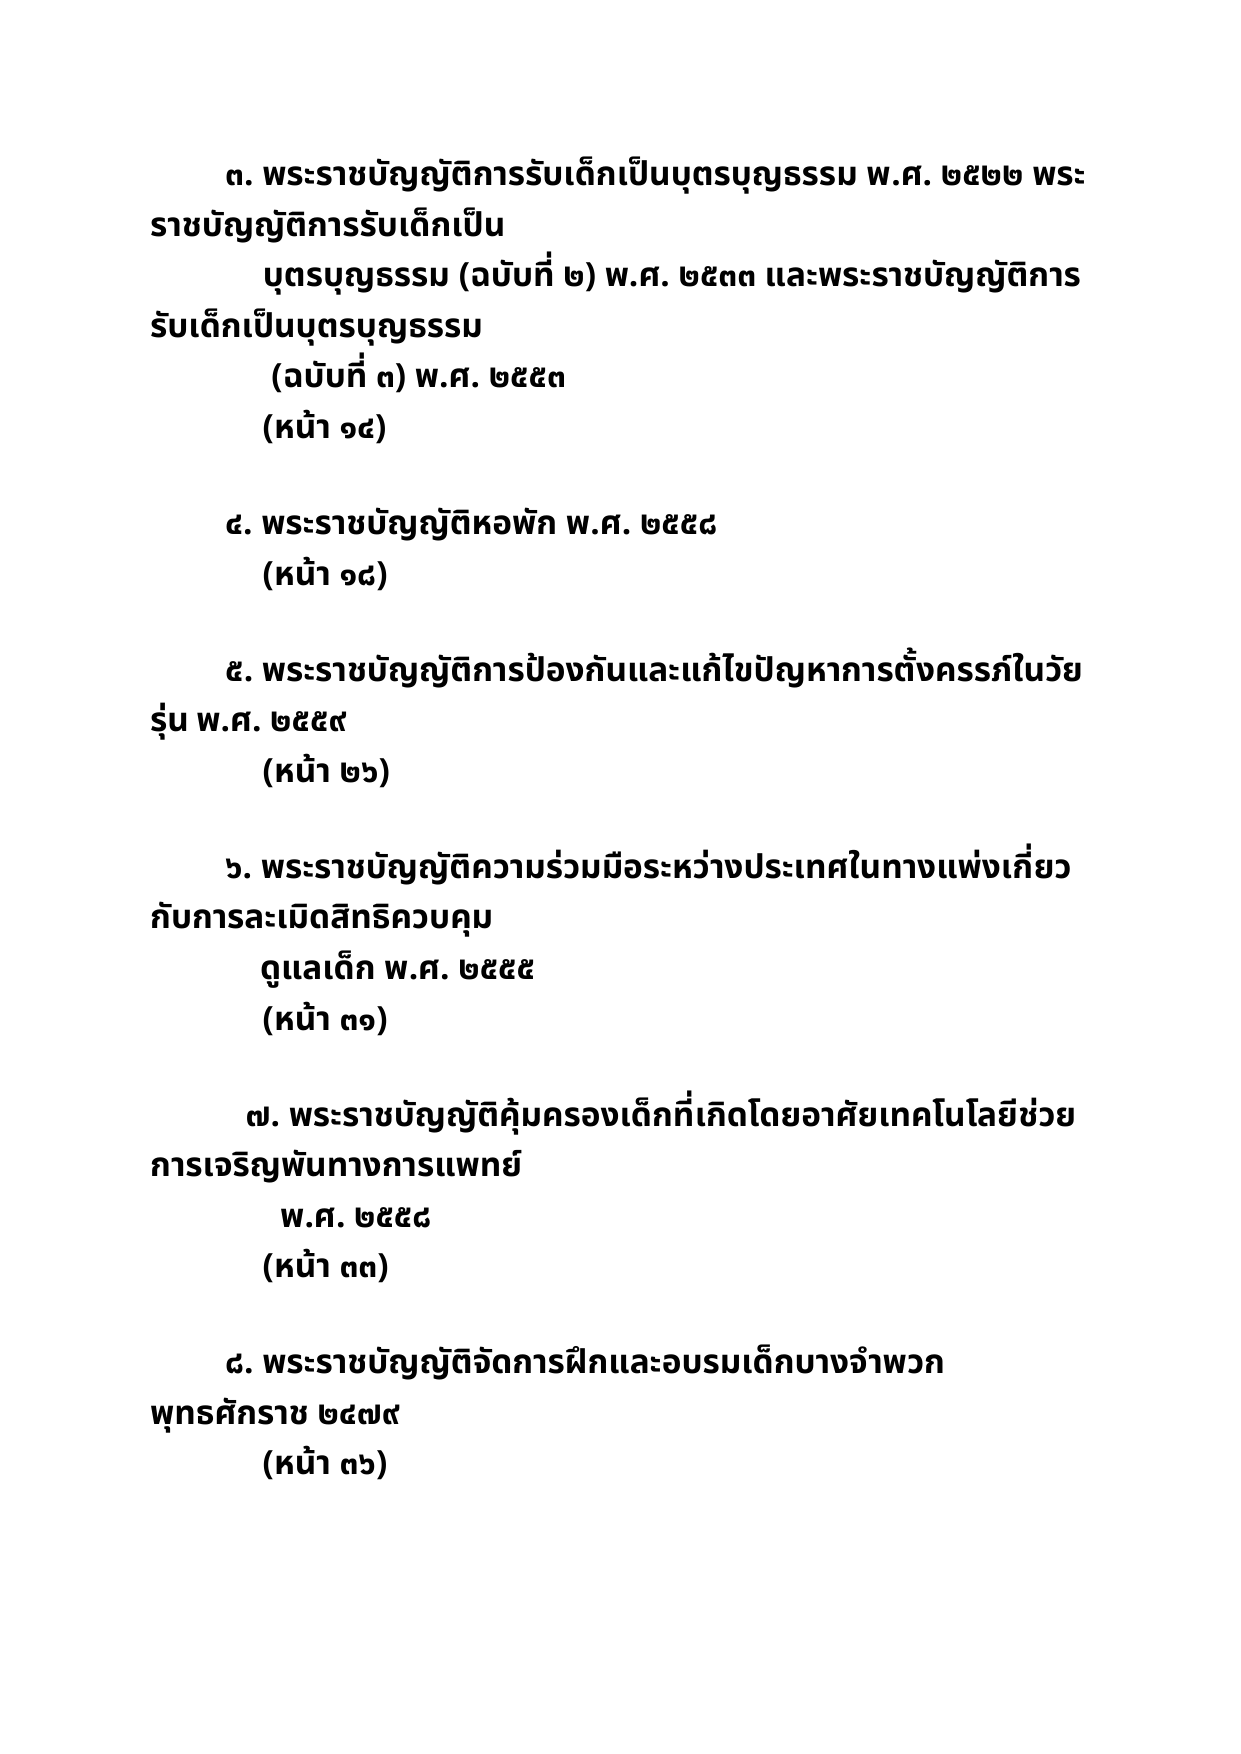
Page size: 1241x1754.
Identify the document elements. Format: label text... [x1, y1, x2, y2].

text ๓. พระราชบัญญัติการรับเด็กเป็นบุตรบุญธรรม พ.ศ. ๒๕๒๒ พระราชบัญญัติการรับเด็กเป็น [150, 150, 1090, 251]
text ๖. พระราชบัญญัติความร่วมมือระหว่างประเทศในทางแพ่งเกี่ยวกับการละเมิดสิทธิควบคุม [150, 843, 1090, 944]
list (หน้า ๑๔) [262, 403, 1090, 453]
list (หน้า ๓๓) [262, 1242, 1090, 1293]
text ๕. พระราชบัญญัติการป้องกันและแก้ไขปัญหาการตั้งครรภ์ในวัยรุ่น พ.ศ. ๒๕๕๙ [150, 645, 1090, 747]
text ๗. พระราชบัญญัติคุ้มครองเด็กที่เกิดโดยอาศัยเทคโนโลยีช่วยการเจริญพันทางการแพทย์ [150, 1090, 1090, 1191]
text ๘. พระราชบัญญัติจัดการฝึกและอบรมเด็กบางจำพวก พุทธศักราช ๒๔๗๙ [150, 1338, 1090, 1439]
text พ.ศ. ๒๕๕๘ [150, 1191, 1090, 1242]
list (หน้า ๓๑) [262, 994, 1090, 1045]
text บุตรบุญธรรม (ฉบับที่ ๒) พ.ศ. ๒๕๓๓ และพระราชบัญญัติการรับเด็กเป็นบุตรบุญธรรม [150, 251, 1090, 352]
text (ฉบับที่ ๓) พ.ศ. ๒๕๕๓ [150, 352, 1090, 403]
list (หน้า ๑๘) [262, 549, 1090, 600]
list (หน้า ๓๖) [262, 1439, 1090, 1490]
text ๔. พระราชบัญญัติหอพัก พ.ศ. ๒๕๕๘ [150, 499, 1090, 549]
list (หน้า ๒๖) [262, 747, 1090, 797]
text ดูแลเด็ก พ.ศ. ๒๕๕๕ [150, 944, 1090, 994]
